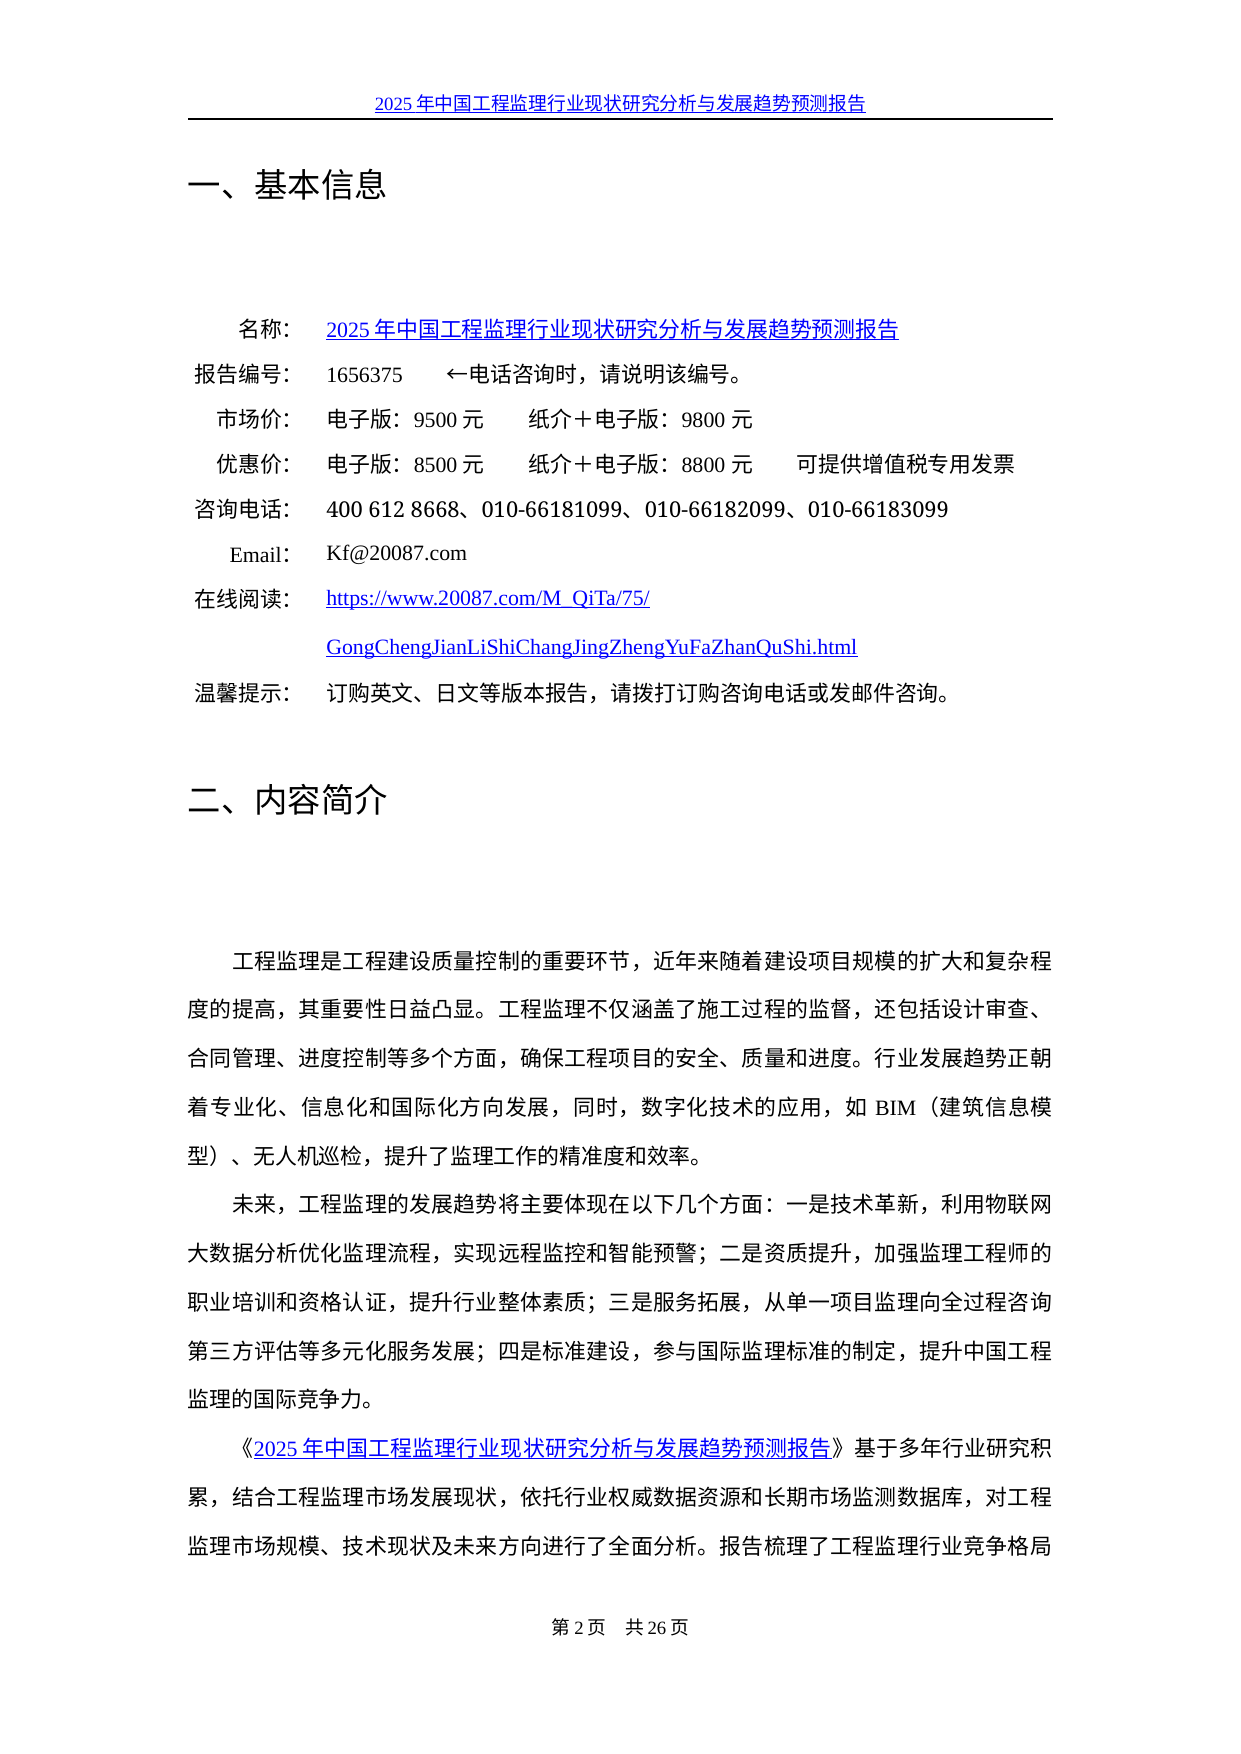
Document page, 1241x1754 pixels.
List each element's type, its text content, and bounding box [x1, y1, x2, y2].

title 一、基本信息 [187, 150, 1053, 215]
table_cell 温馨提示： [167, 675, 315, 720]
table_cell 在线阅读： [167, 582, 315, 675]
table_cell Kf@20087.com [315, 537, 1073, 582]
table_cell 电子版：9500 元 纸介＋电子版：9800 元 [315, 402, 1073, 447]
table_cell Email： [167, 537, 315, 582]
table_cell 报告编号： [167, 357, 315, 402]
table_cell 400 612 8668、010-66181099、010-66182099、010-66183099 [315, 492, 1073, 537]
table_cell [315, 582, 1073, 675]
title 二、内容简介 [187, 766, 1053, 831]
table_cell 市场价： [167, 402, 315, 447]
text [187, 943, 1053, 1561]
table_cell 订购英文、日文等版本报告，请拨打订购咨询电话或发邮件咨询。 [315, 675, 1073, 720]
table_cell 1656375 ←电话咨询时，请说明该编号。 [315, 357, 1073, 402]
table_cell 优惠价： [167, 447, 315, 492]
table_cell 电子版：8500 元 纸介＋电子版：8800 元 可提供增值税专用发票 [315, 447, 1073, 492]
table_cell 咨询电话： [167, 492, 315, 537]
table_header 名称： [167, 312, 315, 357]
table_header 2025年中国工程监理行业现状研究分析与发展趋势预测报告 [315, 312, 1073, 357]
